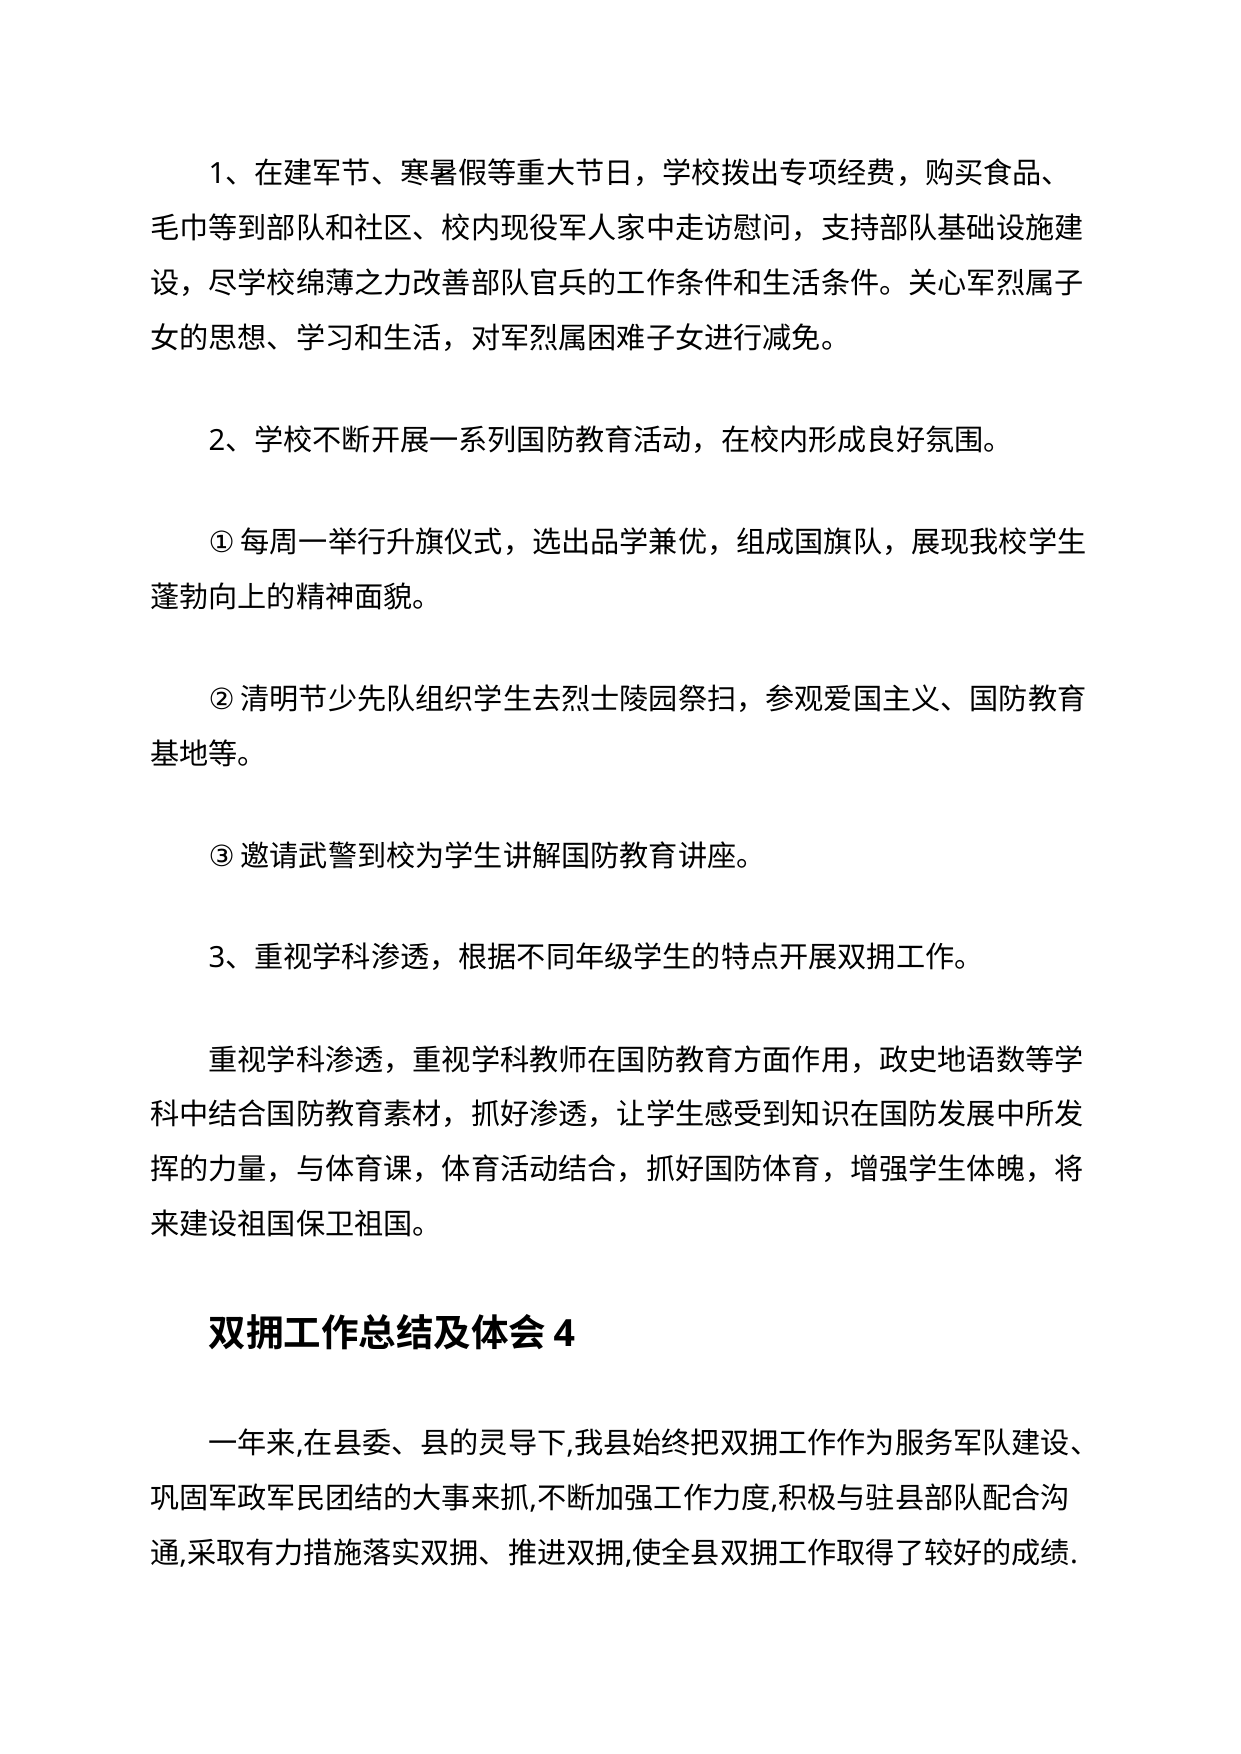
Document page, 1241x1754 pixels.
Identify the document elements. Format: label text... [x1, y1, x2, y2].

text ②清明节少先队组织学生去烈士陵园祭扫，参观爱国主义、国防教育基地等。 [150, 675, 1090, 773]
text ①每周一举行升旗仪式，选出品学兼优，组成国旗队，展现我校学生蓬勃向上的精神面貌。 [150, 518, 1090, 616]
text 一年来,在县委、县的灵导下,我县始终把双拥工作作为服务军队建设、巩固军政军民团结的大事来抓,不断加强工作力度,积极与驻县部队配合沟通,采取有力措施落实双拥、推进双拥,使全县双拥工作取得了较好的成绩. [150, 1420, 1090, 1572]
text 1、在建军节、寒暑假等重大节日，学校拨出专项经费，购买食品、毛巾等到部队和社区、校内现役军人家中走访慰问，支持部队基础设施建设，尽学校绵薄之力改善部队官兵的工作条件和生活条件。关心军烈属子女的思想、学习和生活，对军烈属困难子女进行减免。 [150, 150, 1090, 357]
text 2、学校不断开展一系列国防教育活动，在校内形成良好氛围。 [150, 417, 1090, 459]
text 双拥工作总结及体会4 [150, 1302, 1090, 1357]
text ③邀请武警到校为学生讲解国防教育讲座。 [150, 832, 1090, 874]
text 3、重视学科渗透，根据不同年级学生的特点开展双拥工作。 [150, 934, 1090, 976]
text 重视学科渗透，重视学科教师在国防教育方面作用，政史地语数等学科中结合国防教育素材，抓好渗透，让学生感受到知识在国防发展中所发挥的力量，与体育课，体育活动结合，抓好国防体育，增强学生体魄，将来建设祖国保卫祖国。 [150, 1036, 1090, 1243]
